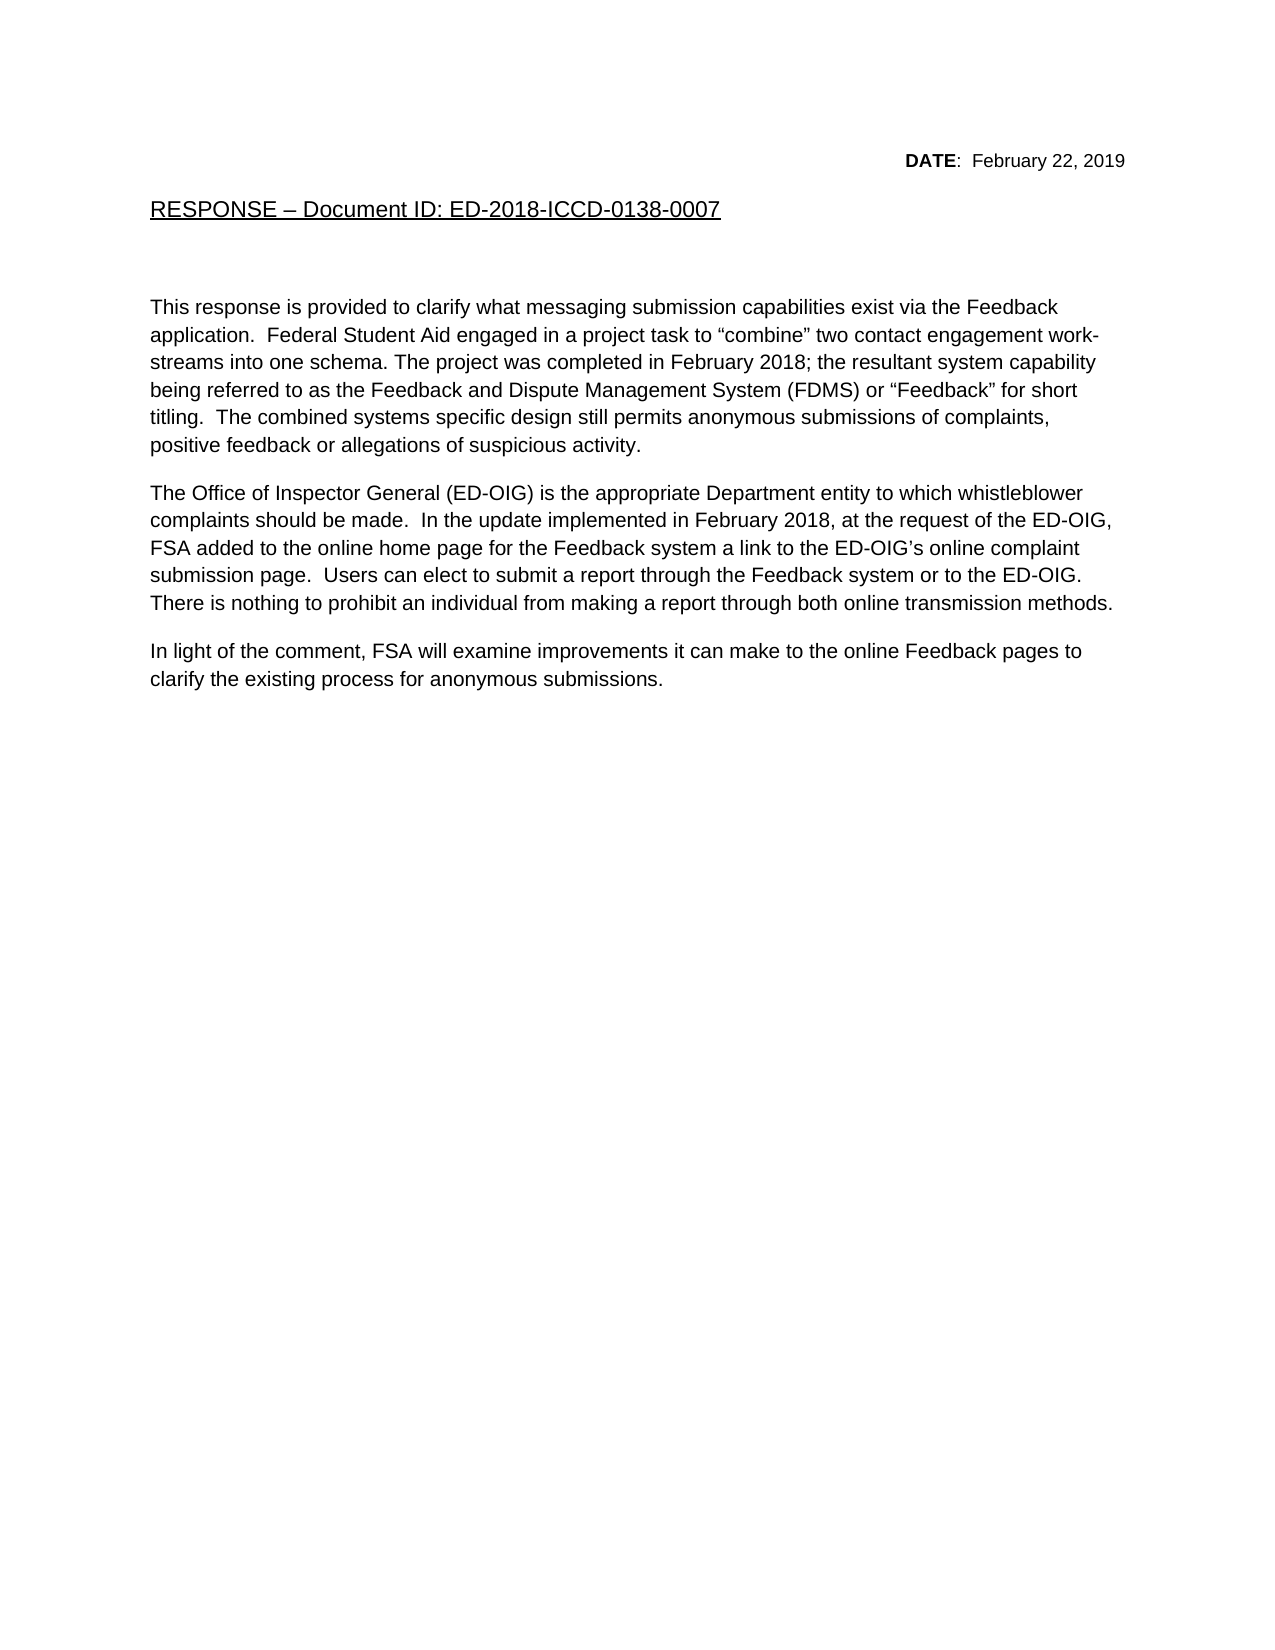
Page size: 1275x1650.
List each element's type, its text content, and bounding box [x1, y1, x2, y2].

text The Office of Inspector General (ED-OIG) is the appropriate Department entity to which whistleblower complaints should be made. In the update implemented in February 2018, at the request of the ED-OIG, FSA added to the online home page for the Feedback system a link to the ED-OIG’s online complaint submission page. Users can elect to submit a report through the Feedback system or to the ED-OIG. There is nothing to prohibit an individual from making a report through both online transmission methods. [150, 481, 1125, 615]
text DATE: February 22, 2019 [150, 150, 1125, 172]
text RESPONSE – Document ID: ED-2018-ICCD-0138-0007 [150, 196, 1125, 222]
text In light of the comment, FSA will examine improvements it can make to the online Feedback pages to clarify the existing process for anonymous submissions. [150, 639, 1125, 691]
text This response is provided to clarify what messaging submission capabilities exist via the Feedback application. Federal Student Aid engaged in a project task to “combine” two contact engagement work-streams into one schema. The project was completed in February 2018; the resultant system capability being referred to as the Feedback and Dispute Management System (FDMS) or “Feedback” for short titling. The combined systems specific design still permits anonymous submissions of complaints, positive feedback or allegations of suspicious activity. [150, 295, 1125, 456]
